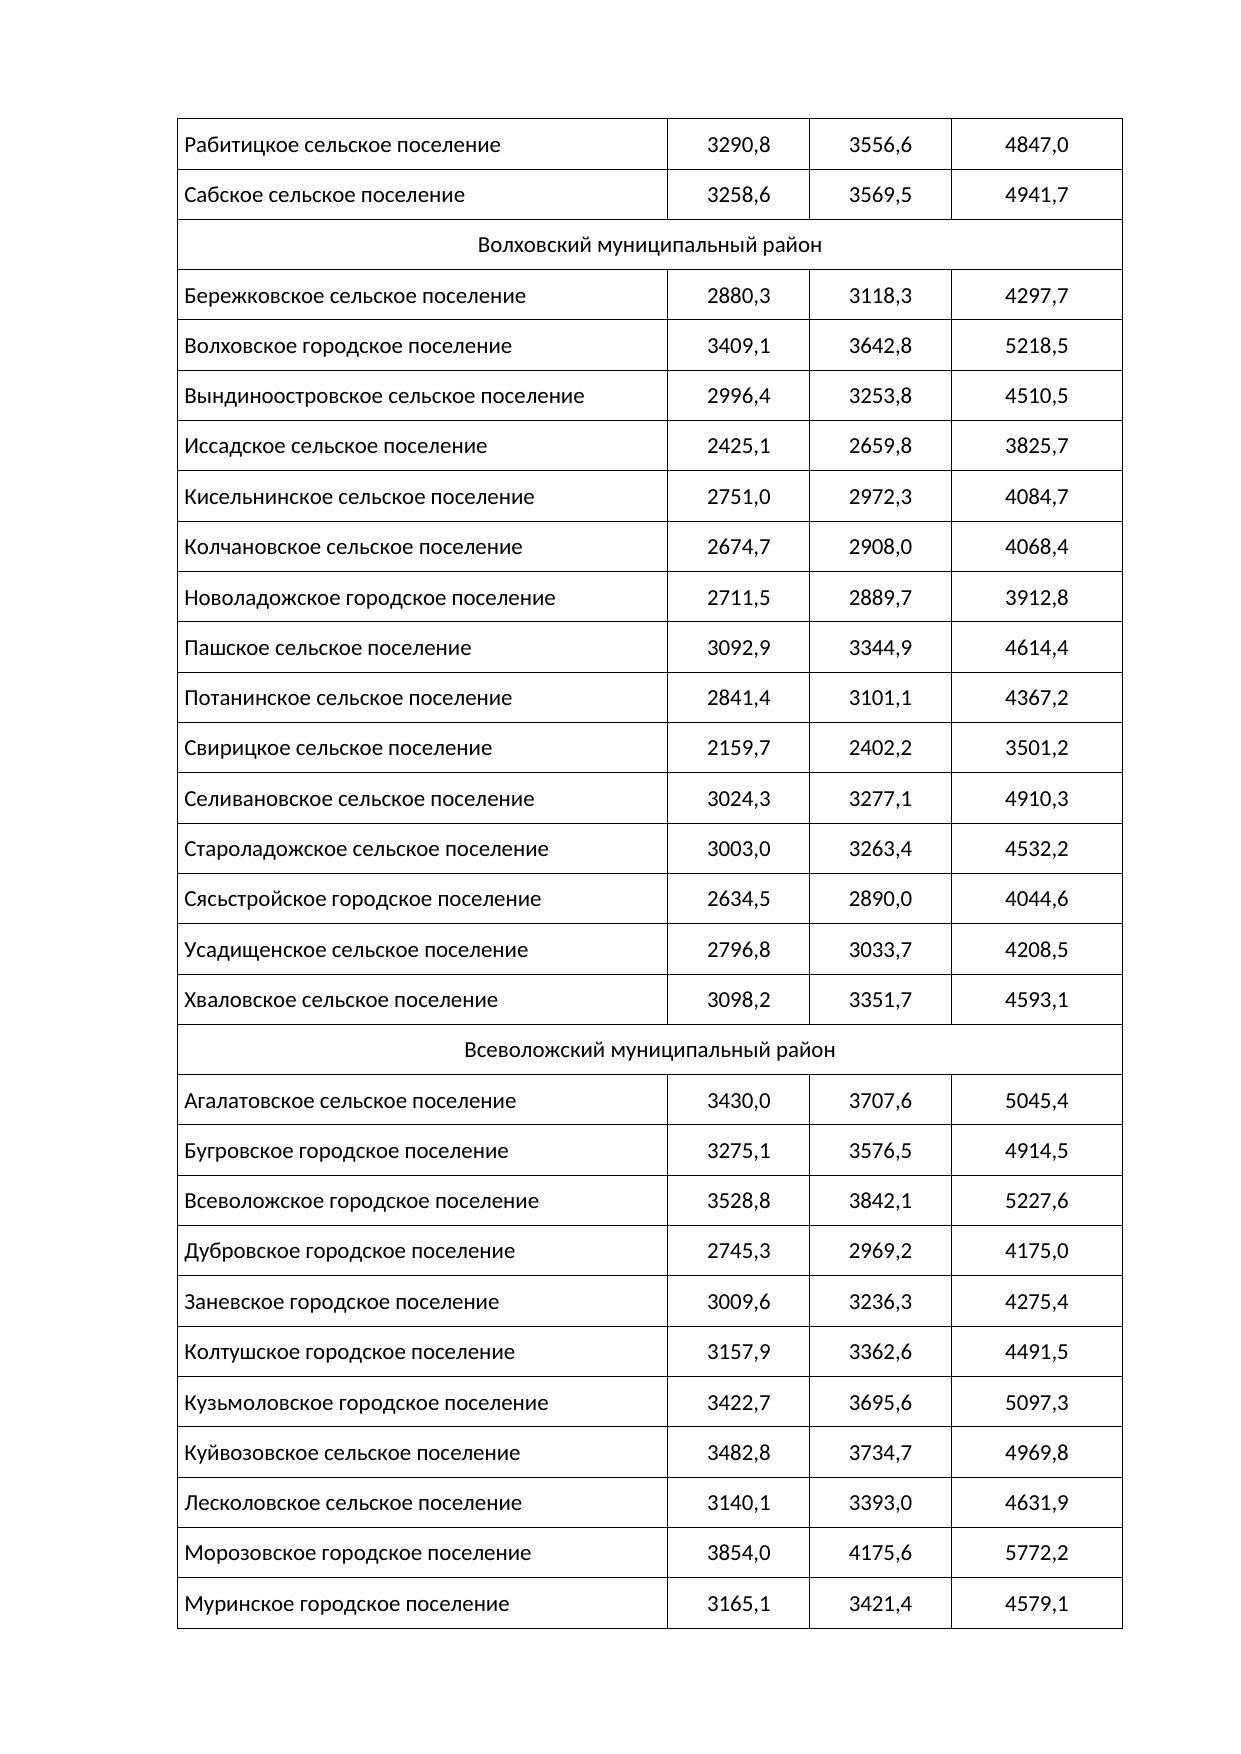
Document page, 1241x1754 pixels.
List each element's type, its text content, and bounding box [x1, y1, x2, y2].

table_cell 3422,7 [668, 1377, 809, 1426]
table_cell 2880,3 [668, 270, 809, 319]
table_cell Всеволожское городское поселение [178, 1176, 667, 1225]
table_cell 3695,6 [810, 1377, 951, 1426]
table_cell Потанинское сельское поселение [178, 673, 667, 722]
table_cell 3263,4 [810, 824, 951, 873]
table_cell 3825,7 [952, 421, 1122, 470]
table_cell Бережковское сельское поселение [178, 270, 667, 319]
table_cell Лесколовское сельское поселение [178, 1478, 667, 1527]
table_cell Усадищенское сельское поселение [178, 924, 667, 973]
table_cell 4914,5 [952, 1125, 1122, 1175]
table_cell 2889,7 [810, 572, 951, 621]
table_cell 2841,4 [668, 673, 809, 722]
table_cell Колтушское городское поселение [178, 1327, 667, 1376]
table_cell Куйвозовское сельское поселение [178, 1427, 667, 1477]
table_cell 3556,6 [810, 119, 951, 168]
table_cell 5227,6 [952, 1176, 1122, 1225]
table_cell 2634,5 [668, 874, 809, 923]
table_cell Морозовское городское поселение [178, 1528, 667, 1577]
table_cell 3003,0 [668, 824, 809, 873]
table_cell 4275,4 [952, 1276, 1122, 1326]
table_cell Иссадское сельское поселение [178, 421, 667, 470]
table_cell 4532,2 [952, 824, 1122, 873]
table_cell Муринское городское поселение [178, 1578, 667, 1627]
table_cell Сабское сельское поселение [178, 170, 667, 219]
table_cell 3362,6 [810, 1327, 951, 1376]
table_cell 3430,0 [668, 1075, 809, 1124]
table_cell 2159,7 [668, 723, 809, 772]
table_cell Колчановское сельское поселение [178, 522, 667, 571]
table_cell 3569,5 [810, 170, 951, 219]
table_cell 5218,5 [952, 320, 1122, 370]
table_cell 3092,9 [668, 622, 809, 672]
table_cell Кисельнинское сельское поселение [178, 471, 667, 521]
table_cell Бугровское городское поселение [178, 1125, 667, 1175]
table_cell 4208,5 [952, 924, 1122, 973]
table_cell 3165,1 [668, 1578, 809, 1627]
table_cell 2796,8 [668, 924, 809, 973]
table_cell 2996,4 [668, 371, 809, 420]
table_cell 3842,1 [810, 1176, 951, 1225]
table_cell Пашское сельское поселение [178, 622, 667, 672]
table_cell 2402,2 [810, 723, 951, 772]
table_cell 3482,8 [668, 1427, 809, 1477]
table_cell Дубровское городское поселение [178, 1226, 667, 1275]
table_cell 3528,8 [668, 1176, 809, 1225]
table_cell 2751,0 [668, 471, 809, 521]
table_cell 3854,0 [668, 1528, 809, 1577]
table_cell 2908,0 [810, 522, 951, 571]
table_cell 4175,6 [810, 1528, 951, 1577]
table_cell Свирицкое сельское поселение [178, 723, 667, 772]
table_cell 3576,5 [810, 1125, 951, 1175]
table_cell 3409,1 [668, 320, 809, 370]
table_cell Рабитицкое сельское поселение [178, 119, 667, 168]
table_cell 3351,7 [810, 975, 951, 1024]
table_cell 2972,3 [810, 471, 951, 521]
table_cell 3236,3 [810, 1276, 951, 1326]
table_cell Всеволожский муниципальный район [178, 1025, 1122, 1074]
table_cell 3253,8 [810, 371, 951, 420]
table_cell 4910,3 [952, 773, 1122, 822]
table_cell 3024,3 [668, 773, 809, 822]
table_cell 4491,5 [952, 1327, 1122, 1376]
table_cell 3734,7 [810, 1427, 951, 1477]
table_cell 4510,5 [952, 371, 1122, 420]
table_cell 4297,7 [952, 270, 1122, 319]
table_cell 4084,7 [952, 471, 1122, 521]
table_cell Новоладожское городское поселение [178, 572, 667, 621]
table_cell Кузьмоловское городское поселение [178, 1377, 667, 1426]
table_cell Вындиноостровское сельское поселение [178, 371, 667, 420]
table_cell 4969,8 [952, 1427, 1122, 1477]
table_cell Агалатовское сельское поселение [178, 1075, 667, 1124]
table_cell 4593,1 [952, 975, 1122, 1024]
table_cell Волховское городское поселение [178, 320, 667, 370]
table_cell 3912,8 [952, 572, 1122, 621]
table_cell 4847,0 [952, 119, 1122, 168]
table_cell 3258,6 [668, 170, 809, 219]
table_cell 3421,4 [810, 1578, 951, 1627]
table_cell 2745,3 [668, 1226, 809, 1275]
table_cell 2659,8 [810, 421, 951, 470]
table_cell Волховский муниципальный район [178, 220, 1122, 269]
table_cell 3009,6 [668, 1276, 809, 1326]
table_cell 2969,2 [810, 1226, 951, 1275]
table_cell Хваловское сельское поселение [178, 975, 667, 1024]
table_cell 4614,4 [952, 622, 1122, 672]
table_cell 3157,9 [668, 1327, 809, 1376]
table_cell 4367,2 [952, 673, 1122, 722]
table_cell 3344,9 [810, 622, 951, 672]
table_cell Заневское городское поселение [178, 1276, 667, 1326]
table_cell 2711,5 [668, 572, 809, 621]
table_cell Селивановское сельское поселение [178, 773, 667, 822]
table_cell 3642,8 [810, 320, 951, 370]
table_cell 3118,3 [810, 270, 951, 319]
table_cell 3707,6 [810, 1075, 951, 1124]
table_cell 3098,2 [668, 975, 809, 1024]
table_cell 2425,1 [668, 421, 809, 470]
table_cell 4579,1 [952, 1578, 1122, 1627]
table_cell 5045,4 [952, 1075, 1122, 1124]
table_cell 5097,3 [952, 1377, 1122, 1426]
table_cell 3140,1 [668, 1478, 809, 1527]
table_cell 3101,1 [810, 673, 951, 722]
table_cell 3501,2 [952, 723, 1122, 772]
table_cell 3033,7 [810, 924, 951, 973]
table_cell 4044,6 [952, 874, 1122, 923]
table_cell 4941,7 [952, 170, 1122, 219]
table_cell 4068,4 [952, 522, 1122, 571]
table_cell 5772,2 [952, 1528, 1122, 1577]
table_cell Сясьстройское городское поселение [178, 874, 667, 923]
table_cell 2890,0 [810, 874, 951, 923]
table_cell Староладожское сельское поселение [178, 824, 667, 873]
table_cell 3275,1 [668, 1125, 809, 1175]
table_cell 3290,8 [668, 119, 809, 168]
table_cell 4175,0 [952, 1226, 1122, 1275]
table_cell 3277,1 [810, 773, 951, 822]
table_cell 3393,0 [810, 1478, 951, 1527]
table_cell 2674,7 [668, 522, 809, 571]
table_cell 4631,9 [952, 1478, 1122, 1527]
